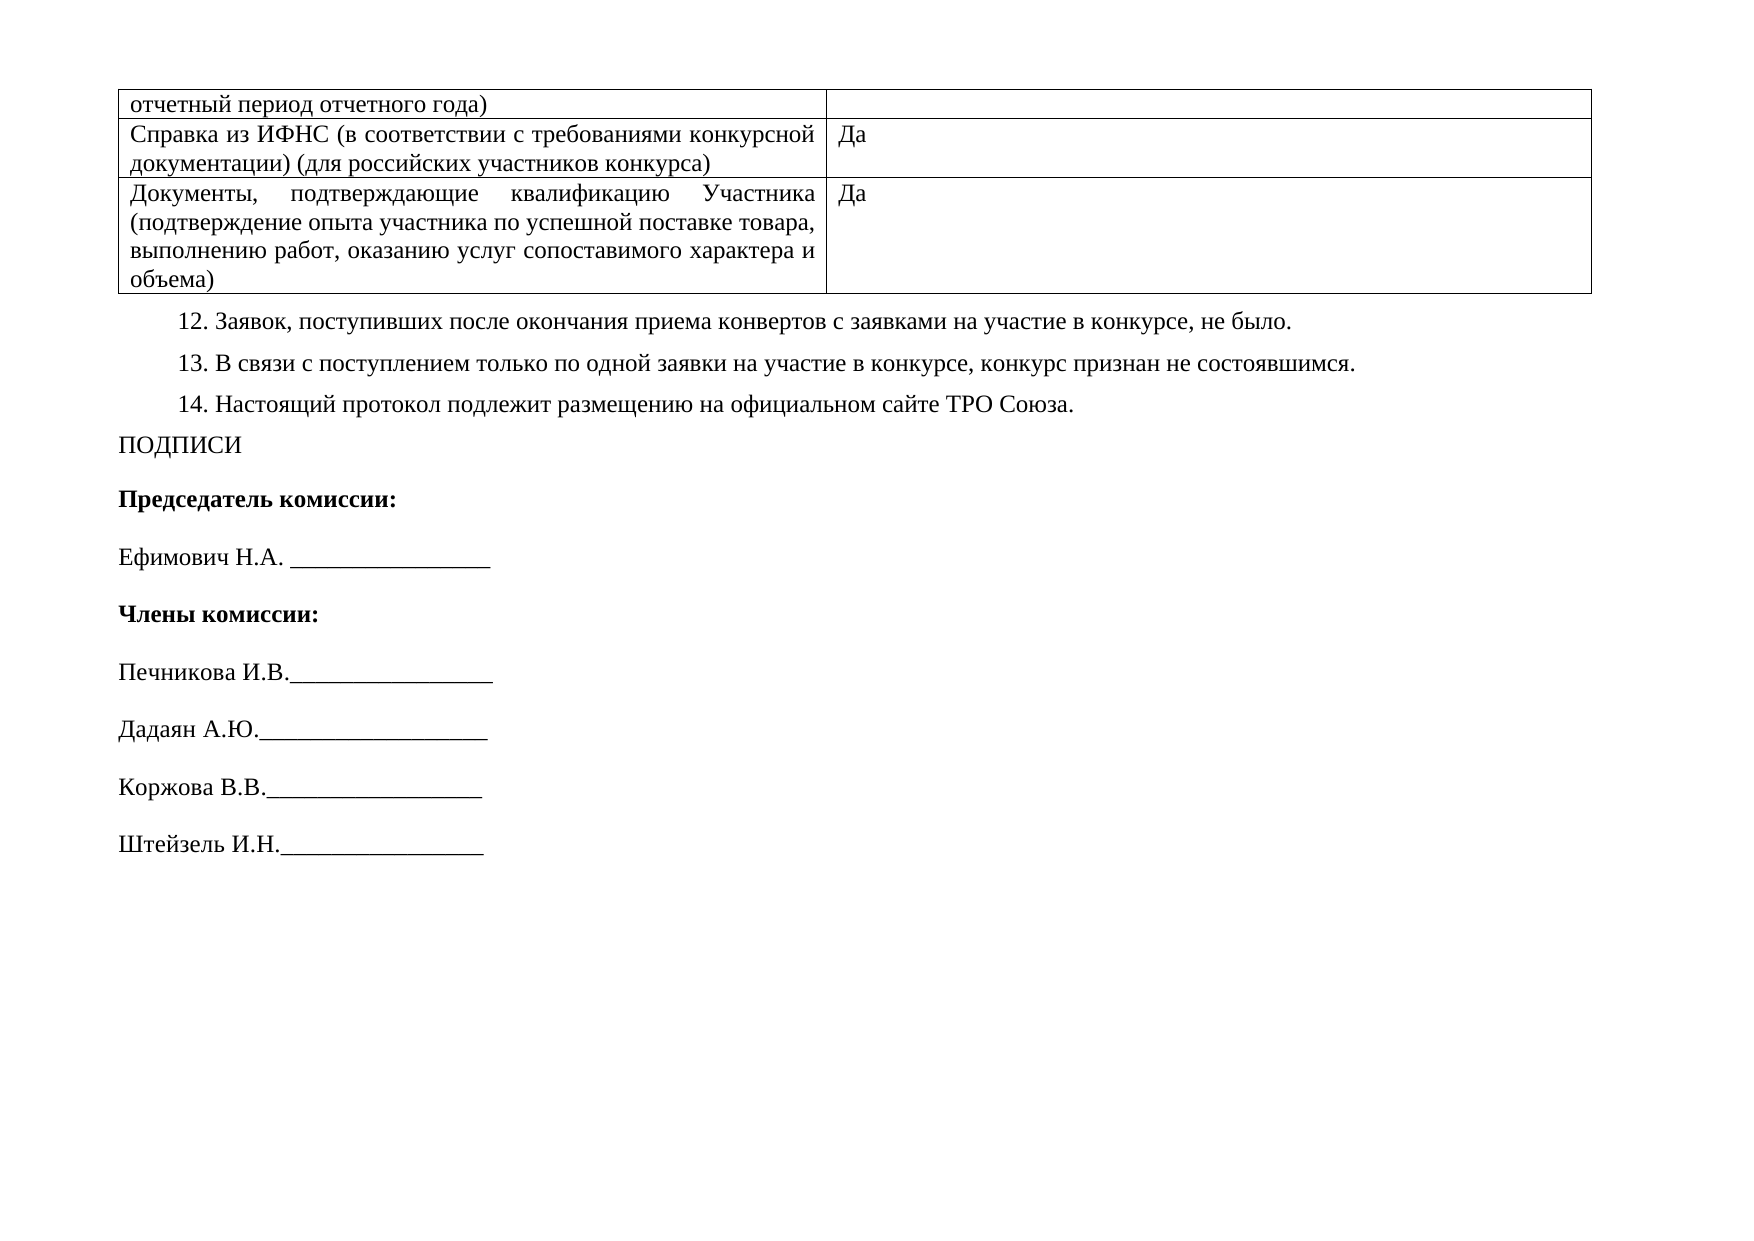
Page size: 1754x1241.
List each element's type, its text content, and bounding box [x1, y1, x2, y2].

text 14. Настоящий протокол подлежит размещению на официальном сайте ТРО Союза. [177, 389, 1713, 418]
text Председатель комиссии: [118, 484, 1713, 513]
table_cell Да [827, 90, 1591, 118]
text 12. Заявок, поступивших после окончания приема конвертов с заявками на участие в конкурсе, не было. [177, 306, 1713, 335]
table_cell Да [827, 178, 1591, 293]
table_cell Документы, подтверждающие квалификацию Участника (подтверждение опыта участника по успешной поставке товара, выполнению работ, оказанию услуг сопоставимого характера и объема) [119, 178, 826, 293]
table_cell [119, 90, 826, 118]
text ПОДПИСИ [118, 430, 1713, 459]
text Члены комиссии: [118, 599, 1713, 628]
text 13. В связи с поступлением только по одной заявки на участие в конкурсе, конкурс признан не состоявшимся. [177, 348, 1713, 376]
text Коржова В.В._________________ [118, 772, 1713, 800]
text Ефимович Н.А. ________________ [118, 542, 1713, 570]
text Штейзель И.Н.________________ [118, 829, 1713, 858]
text Печникова И.В.________________ [118, 657, 1713, 685]
text Дадаян А.Ю.__________________ [118, 714, 1713, 743]
table_cell Да [827, 119, 1591, 177]
table_cell Справка из ИФНС (в соответствии с требованиями конкурсной документации) (для российских участников конкурса) [119, 119, 826, 177]
